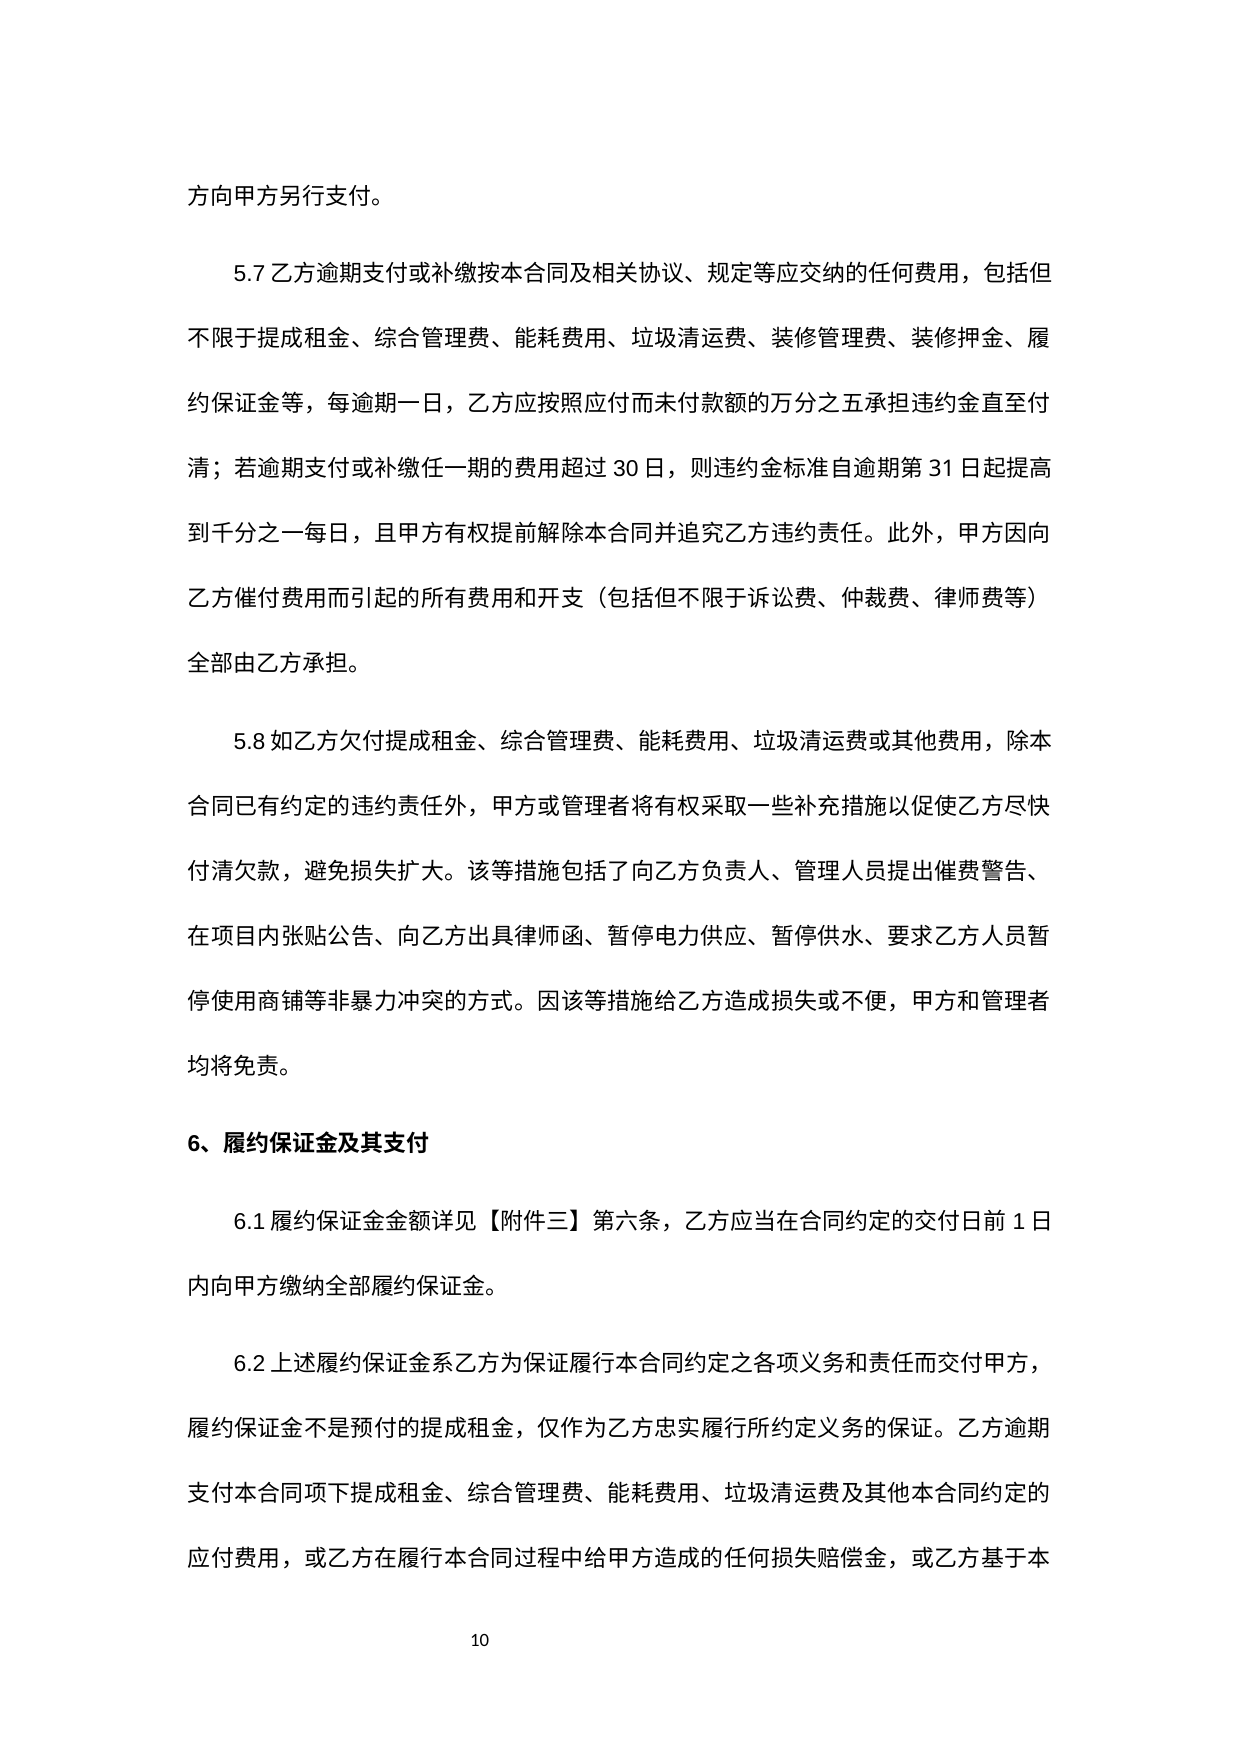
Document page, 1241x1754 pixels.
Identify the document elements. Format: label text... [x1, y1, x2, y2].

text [187, 1329, 1053, 1589]
text 5.8如乙方欠付提成租金、综合管理费、能耗费用、垃圾清运费或其他费用，除本合同已有约定的违约责任外，甲方或管理者将有权采取一些补充措施以促使乙方尽快付清欠款，避免损失扩大。该等措施包括了向乙方负责人、管理人员提出催费警告、在项目内张贴公告、向乙方出具律师函、暂停电力供应、暂停供水、要求乙方人员暂停使用商铺等非暴力冲突的方式。因该等措施给乙方造成损失或不便，甲方和管理者均将免责。 [187, 707, 1053, 1097]
text 5.7乙方逾期支付或补缴按本合同及相关协议、规定等应交纳的任何费用，包括但不限于提成租金、综合管理费、能耗费用、垃圾清运费、装修管理费、装修押金、履约保证金等，每逾期一日，乙方应按照应付而未付款额的万分之五承担违约金直至付清；若逾期支付或补缴任一期的费用超过30日，则违约金标准自逾期第31日起提高到千分之一每日，且甲方有权提前解除本合同并追究乙方违约责任。此外，甲方因向乙方催付费用而引起的所有费用和开支（包括但不限于诉讼费、仲裁费、律师费等）全部由乙方承担。 [187, 239, 1053, 694]
text 6、履约保证金及其支付 [187, 1109, 1053, 1174]
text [187, 162, 1053, 227]
text 6.1履约保证金金额详见【附件三】第六条，乙方应当在合同约定的交付日前1日内向甲方缴纳全部履约保证金。 [187, 1187, 1053, 1317]
